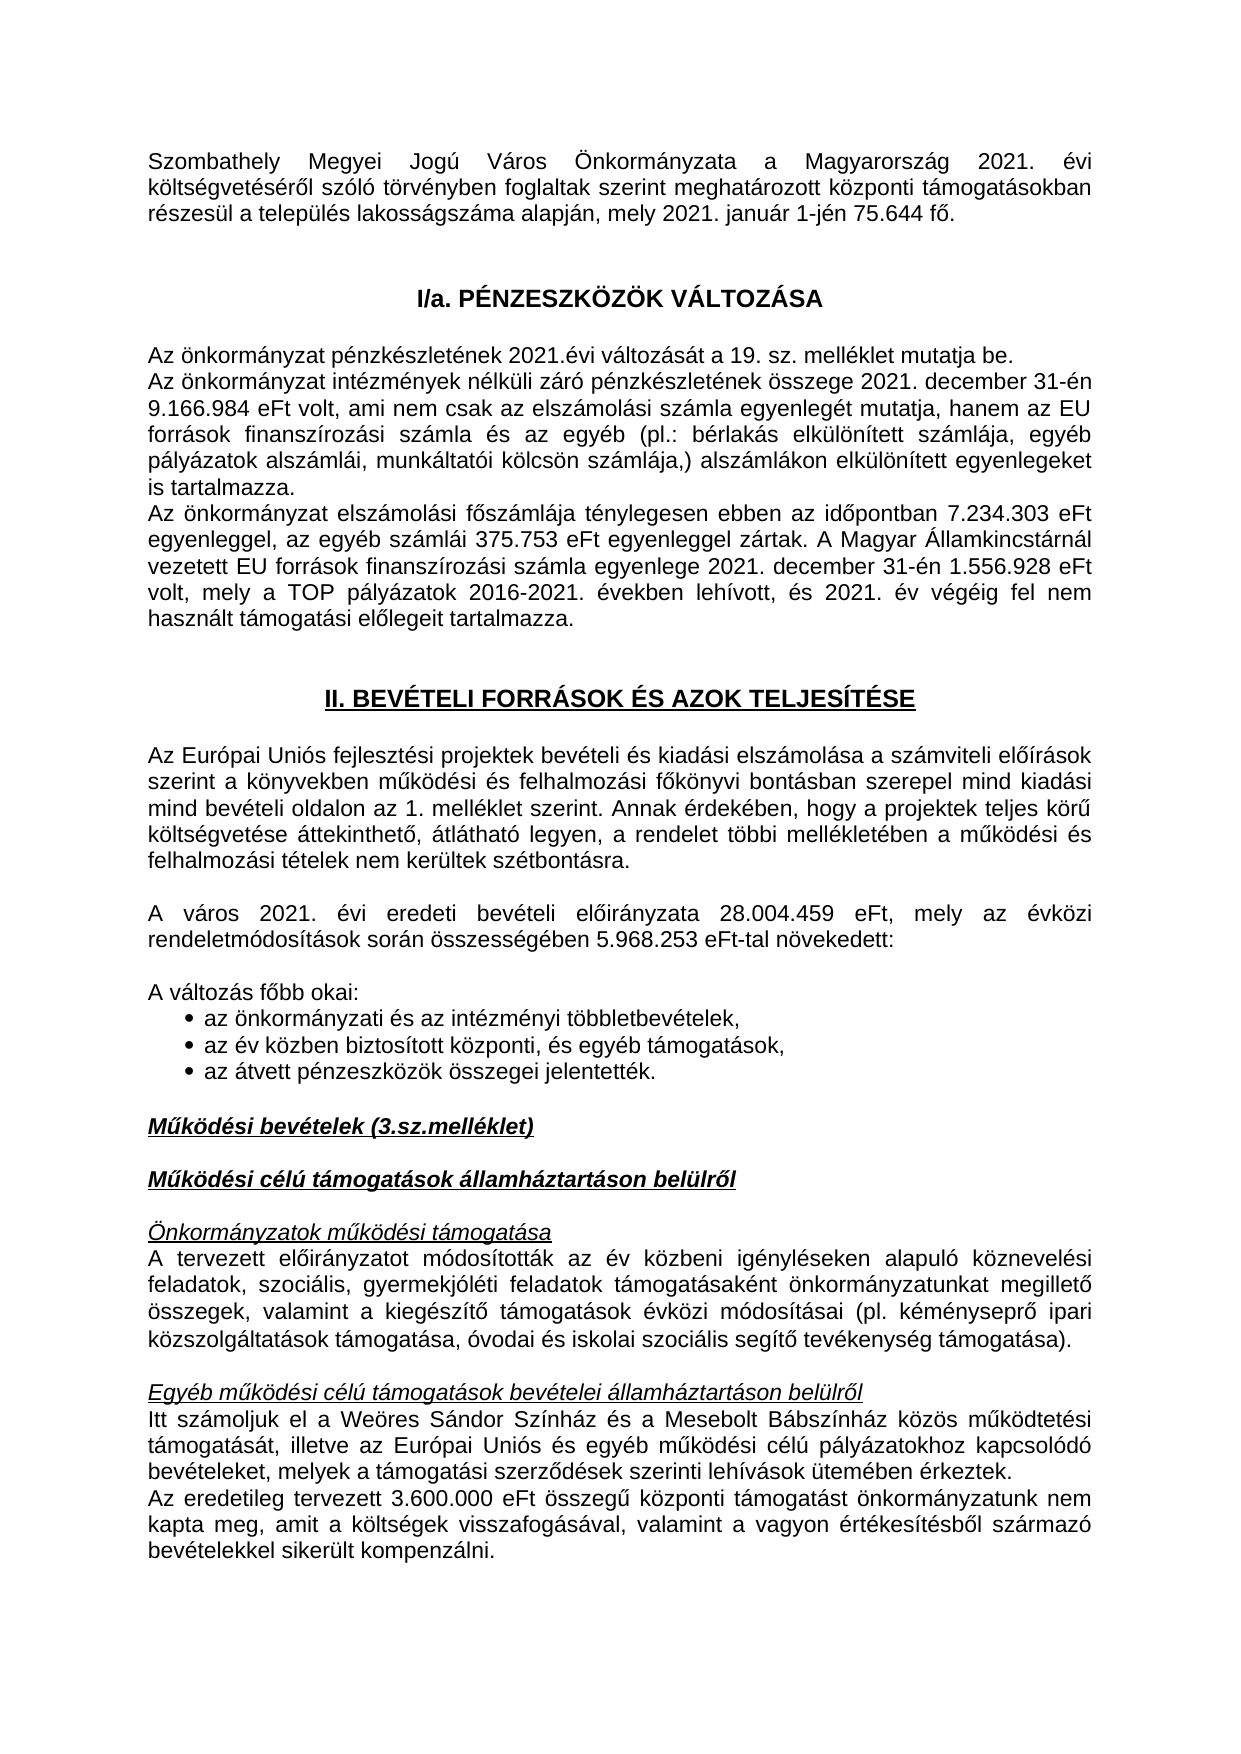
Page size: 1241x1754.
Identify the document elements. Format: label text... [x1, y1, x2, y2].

text Szombathely Megyei Jogú Város Önkormányzata a Magyarország 2021. évi költségvetéséről szóló törvényben foglaltak szerint meghatározott központi támogatásokban részesül a település lakosságszáma alapján, mely 2021. január 1-jén 75.644 fő. [148, 148, 1092, 227]
text II. BEVÉTELI FORRÁSOK ÉS AZOK TELJESÍTÉSE [148, 684, 1092, 713]
text Önkormányzatok működési támogatása [148, 1219, 1092, 1245]
text Egyéb működési célú támogatások bevételei államháztartáson belülről [148, 1379, 1092, 1406]
text I/a. PÉNZESZKÖZÖK VÁLTOZÁSA [148, 284, 1092, 313]
text Az önkormányzat elszámolási főszámlája ténylegesen ebben az időpontban 7.234.303 eFt egyenleggel, az egyéb számlái 375.753 eFt egyenleggel zártak. A Magyar Államkincstárnál vezetett EU források finanszírozási számla egyenlege 2021. december 31-én 1.556.928 eFt volt, mely a TOP pályázatok 2016-2021. években lehívott, és 2021. év végéig fel nem használt támogatási előlegeit tartalmazza. [148, 500, 1092, 632]
text Az eredetileg tervezett 3.600.000 eFt összegű központi támogatást önkormányzatunk nem kapta meg, amit a költségek visszafogásával, valamint a vagyon értékesítésből származó bevételekkel sikerült kompenzálni. [148, 1484, 1092, 1564]
list az átvett pénzeszközök összegei jelentették. [185, 1058, 1092, 1084]
text A város 2021. évi eredeti bevételi előirányzata 28.004.459 eFt, mely az évközi rendeletmódosítások során összességében 5.968.253 eFt-tal növekedett: [148, 900, 1092, 953]
text Itt számoljuk el a Weöres Sándor Színház és a Mesebolt Bábszínház közös működtetési támogatását, illetve az Európai Uniós és egyéb működési célú pályázatokhoz kapcsolódó bevételeket, melyek a támogatási szerződések szerinti lehívások ütemében érkeztek. [148, 1406, 1092, 1484]
text A változás főbb okai: [148, 979, 1092, 1005]
text Az önkormányzat intézmények nélküli záró pénzkészletének összege 2021. december 31-én 9.166.984 eFt volt, ami nem csak az elszámolási számla egyenlegét mutatja, hanem az EU források finanszírozási számla és az egyéb (pl.: bérlakás elkülönített számlája, egyéb pályázatok alszámlái, munkáltatói kölcsön számlája,) alszámlákon elkülönített egyenlegeket is tartalmazza. [148, 368, 1092, 500]
text A tervezett előirányzatot módosították az év közbeni igényléseken alapuló köznevelési feladatok, szociális, gyermekjóléti feladatok támogatásaként önkormányzatunkat megillető összegek, valamint a kiegészítő támogatások évközi módosításai (pl. kéményseprő ipari közszolgáltatások támogatása, óvodai és iskolai szociális segítő tevékenység támogatása). [148, 1245, 1092, 1353]
text Az önkormányzat pénzkészletének 2021.évi változását a 19. sz. melléklet mutatja be. [148, 342, 1092, 368]
text Működési célú támogatások államháztartáson belülről [148, 1166, 1092, 1192]
text Az Európai Uniós fejlesztési projektek bevételi és kiadási elszámolása a számviteli előírások szerint a könyvekben működési és felhalmozási főkönyvi bontásban szerepel mind kiadási mind bevételi oldalon az 1. melléklet szerint. Annak érdekében, hogy a projektek teljes körű költségvetése áttekinthető, átlátható legyen, a rendelet többi mellékletében a működési és felhalmozási tételek nem kerültek szétbontásra. [148, 742, 1092, 874]
list az év közben biztosított központi, és egyéb támogatások, [185, 1032, 1092, 1058]
text Működési bevételek (3.sz.melléklet) [148, 1113, 1092, 1139]
list az önkormányzati és az intézményi többletbevételek, [185, 1005, 1092, 1032]
